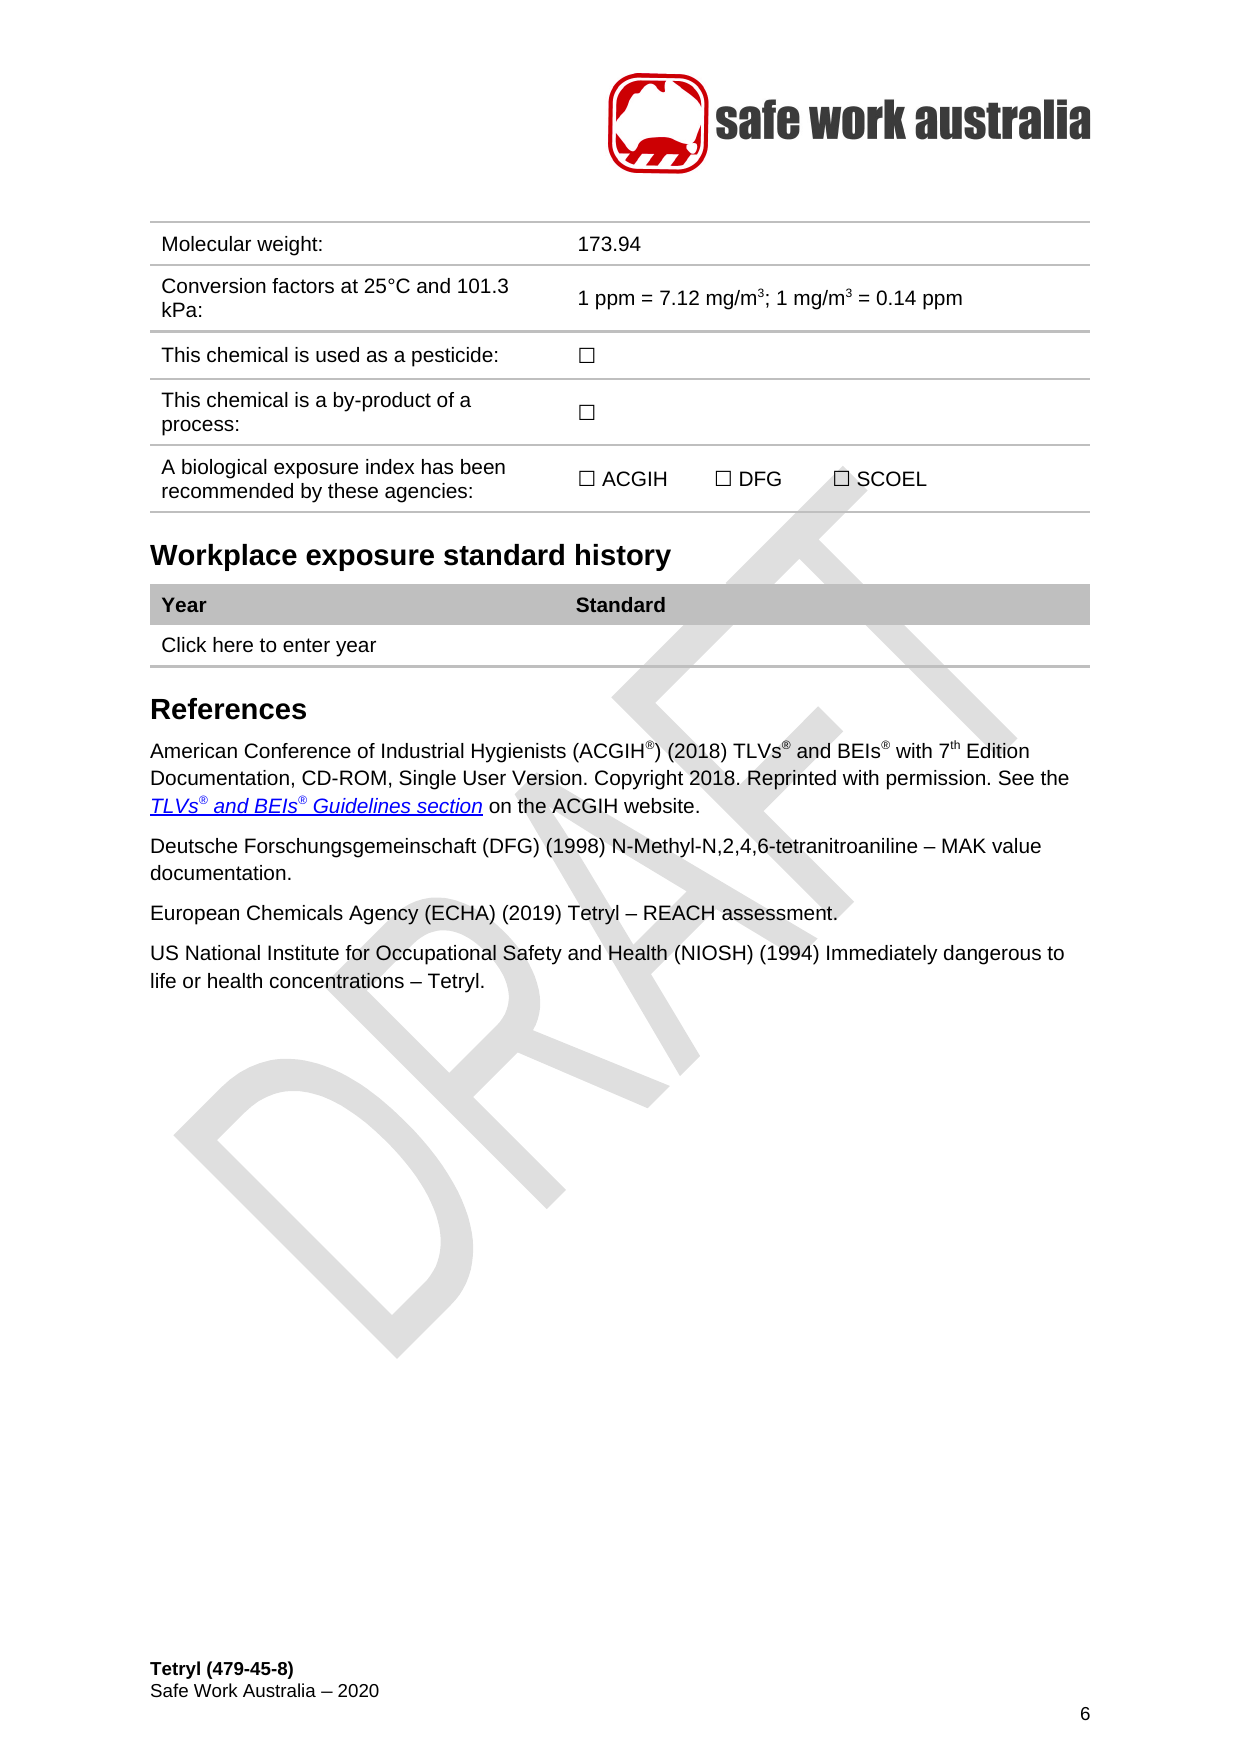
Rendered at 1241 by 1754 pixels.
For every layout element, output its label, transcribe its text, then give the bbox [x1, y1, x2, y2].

text US National Institute for Occupational Safety and Health (NIOSH) (1994) Immediately dangerous to life or health concentrations – Tetryl. [150, 941, 1090, 992]
subtitle References [150, 692, 1090, 726]
table_header Standard [564, 586, 1090, 623]
table_header Year [150, 586, 564, 623]
table_header Molecular weight: [150, 223, 566, 264]
text European Chemicals Agency (ECHA) (2019) Tetryl – REACH assessment. [150, 901, 1090, 925]
picture [605, 73, 1091, 174]
table_cell Conversion factors at 25°C and 101.3 kPa: [150, 266, 566, 330]
table_cell This chemical is used as a pesticide: [150, 333, 566, 378]
table_cell ACGIH DFG SCOEL [566, 446, 1090, 511]
table_cell A biological exposure index has been recommended by these agencies: [150, 446, 566, 511]
text Deutsche Forschungsgemeinschaft (DFG) (1998) N-Methyl-N,2,4,6-tetranitroaniline – MAK value documentation. [150, 833, 1090, 885]
text American Conference of Industrial Hygienists (ACGIH®) (2018) TLVs® and BEIs® with 7th Edition Documentation, CD-ROM, Single User Version. Copyright 2018. Reprinted with permission. See the TLVs® and BEIs® Guidelines section on the ACGIH website. [150, 738, 1090, 817]
subtitle Workplace exposure standard history [150, 538, 1090, 572]
table_cell [564, 625, 1090, 665]
table_cell 1 ppm = mg/m3; 1 mg/m3 = ppm [566, 266, 1090, 330]
table_cell This chemical is a by-product of a process: [150, 380, 566, 444]
